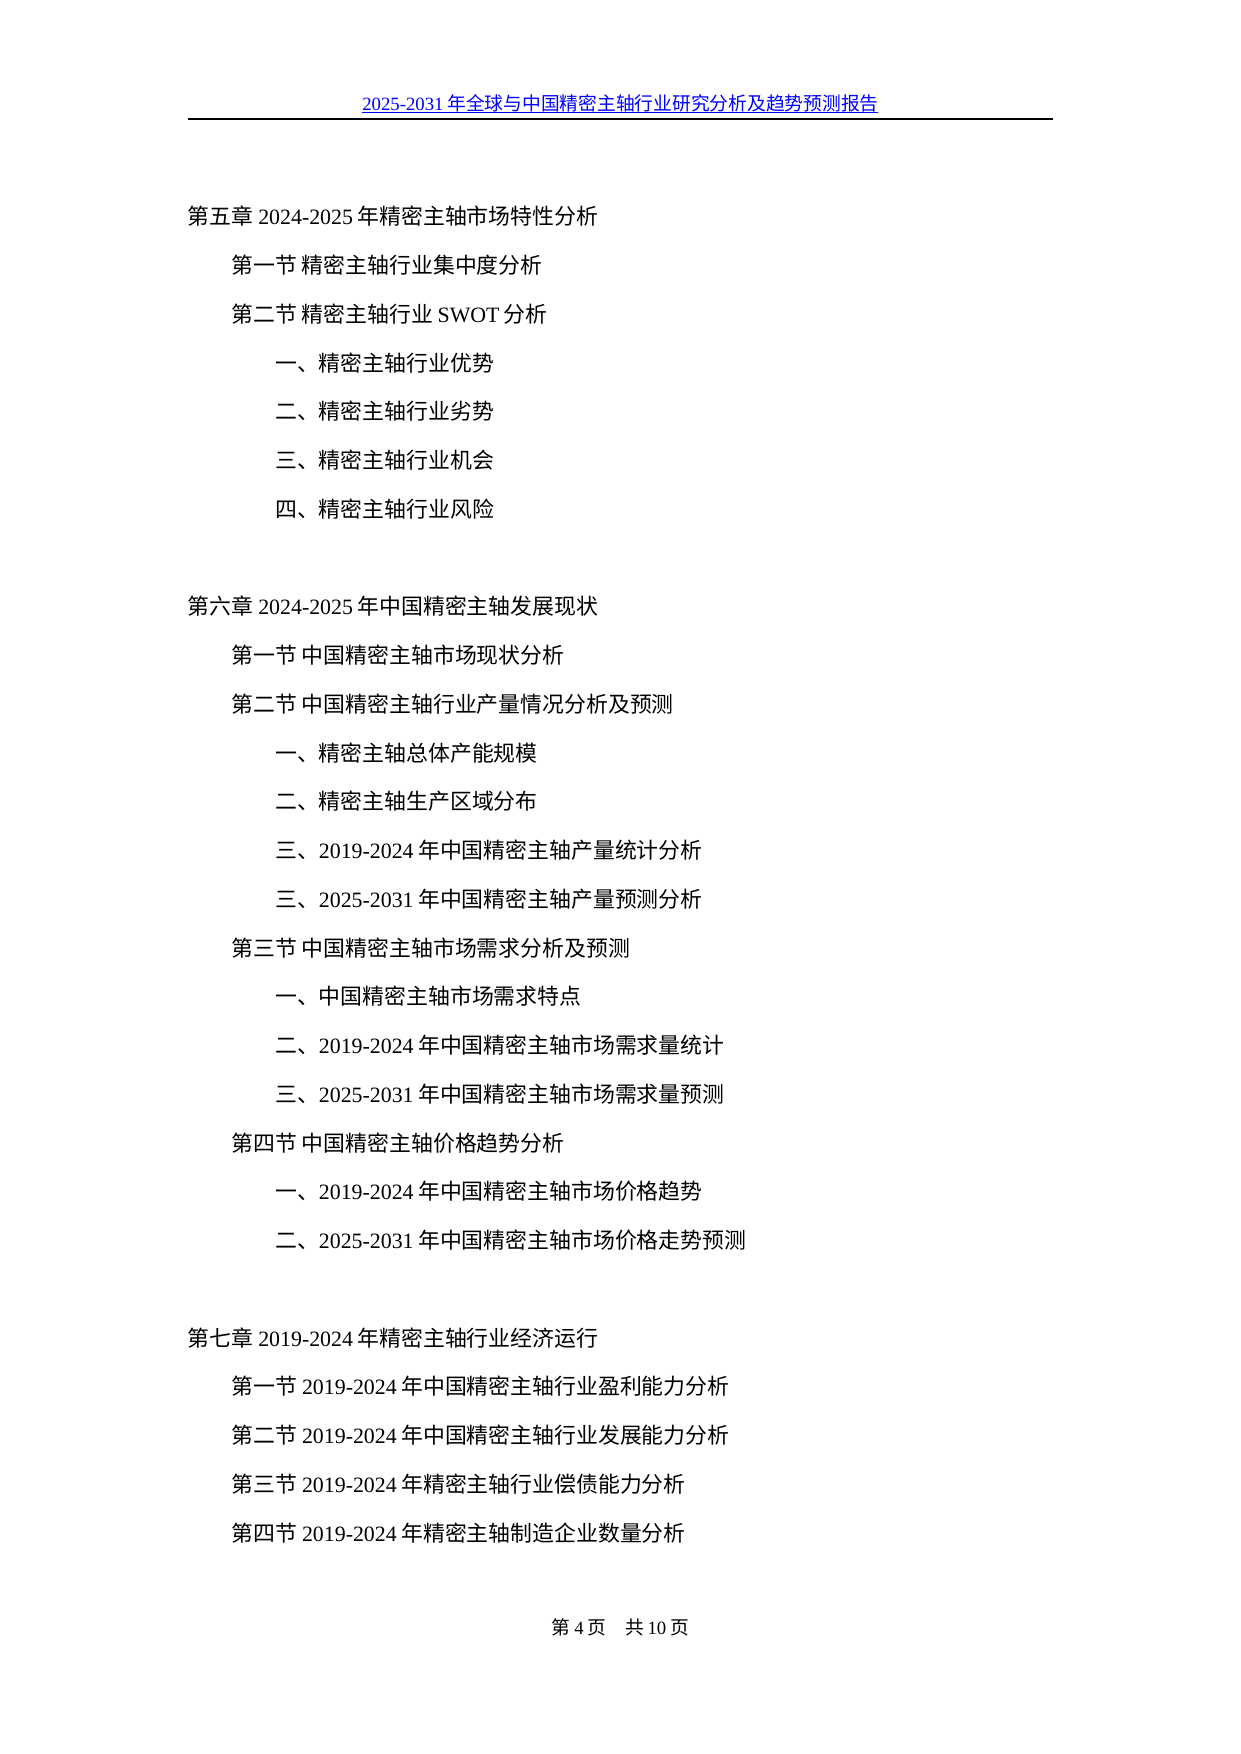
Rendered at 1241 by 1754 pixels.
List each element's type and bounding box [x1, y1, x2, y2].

text [187, 150, 1053, 1548]
